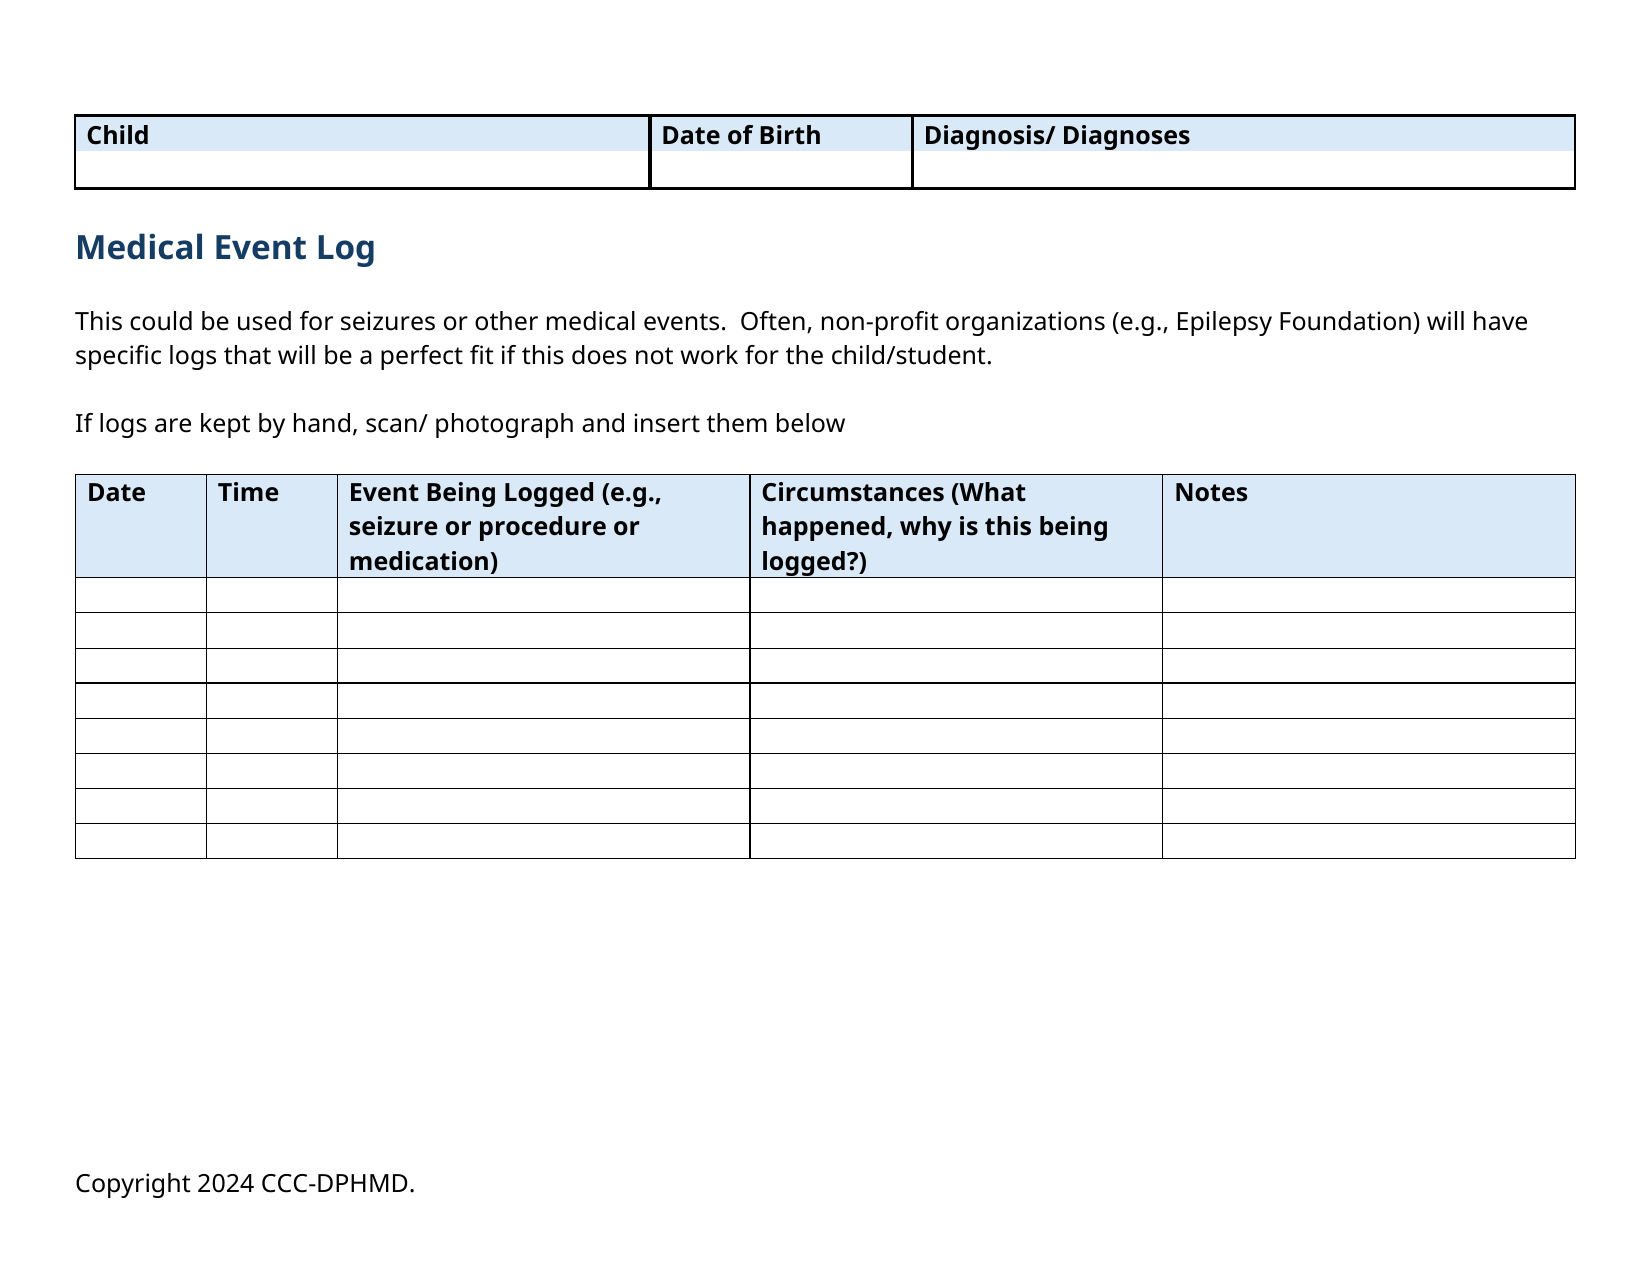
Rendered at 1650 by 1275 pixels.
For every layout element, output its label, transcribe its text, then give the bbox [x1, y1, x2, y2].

table_cell [751, 754, 1162, 788]
table_cell [751, 578, 1162, 612]
table_cell [76, 578, 206, 612]
text If logs are kept by hand, scan/ photograph and insert them below [75, 406, 1575, 440]
table_cell [338, 754, 749, 788]
table_cell [1163, 754, 1575, 788]
table_cell [751, 824, 1162, 858]
table_header Notes [1163, 475, 1575, 577]
table_cell [338, 719, 749, 753]
table_cell [1163, 789, 1575, 823]
table_cell [207, 613, 337, 647]
table_cell [207, 754, 337, 788]
table_cell [338, 684, 749, 718]
table_cell [751, 684, 1162, 718]
text This could be used for seizures or other medical events. Often, non-profit organizations (e.g., Epilepsy Foundation) will have specific logs that will be a perfect fit if this does not work for the child/student. [75, 304, 1575, 372]
table_cell [207, 789, 337, 823]
table_cell [76, 754, 206, 788]
table_cell [76, 684, 206, 718]
table_cell [207, 578, 337, 612]
table_cell [338, 578, 749, 612]
table_cell [751, 719, 1162, 753]
table_cell [751, 649, 1162, 682]
table_cell [338, 789, 749, 823]
table_cell [207, 684, 337, 718]
table_cell [338, 613, 749, 647]
table_cell [1163, 613, 1575, 647]
table_header Event Being Logged (e.g., seizure or procedure or medication) [338, 475, 749, 577]
subtitle Medical Event Log [75, 224, 1575, 269]
table_cell [338, 824, 749, 858]
table_cell [1163, 824, 1575, 858]
table_cell [1163, 719, 1575, 753]
table_header Circumstances (What happened, why is this being logged?) [751, 475, 1162, 577]
table_cell [76, 789, 206, 823]
table_cell [1163, 578, 1575, 612]
table_cell [751, 613, 1162, 647]
table_cell [751, 789, 1162, 823]
table_cell [76, 649, 206, 682]
table_cell [76, 824, 206, 858]
table_cell [76, 719, 206, 753]
table_header Date [76, 475, 206, 577]
table_cell [76, 613, 206, 647]
table_cell [207, 649, 337, 682]
table_cell [1163, 684, 1575, 718]
table_cell [207, 719, 337, 753]
table_header Time [207, 475, 337, 577]
table_cell [207, 824, 337, 858]
table_cell [1163, 649, 1575, 682]
table_cell [338, 649, 749, 682]
